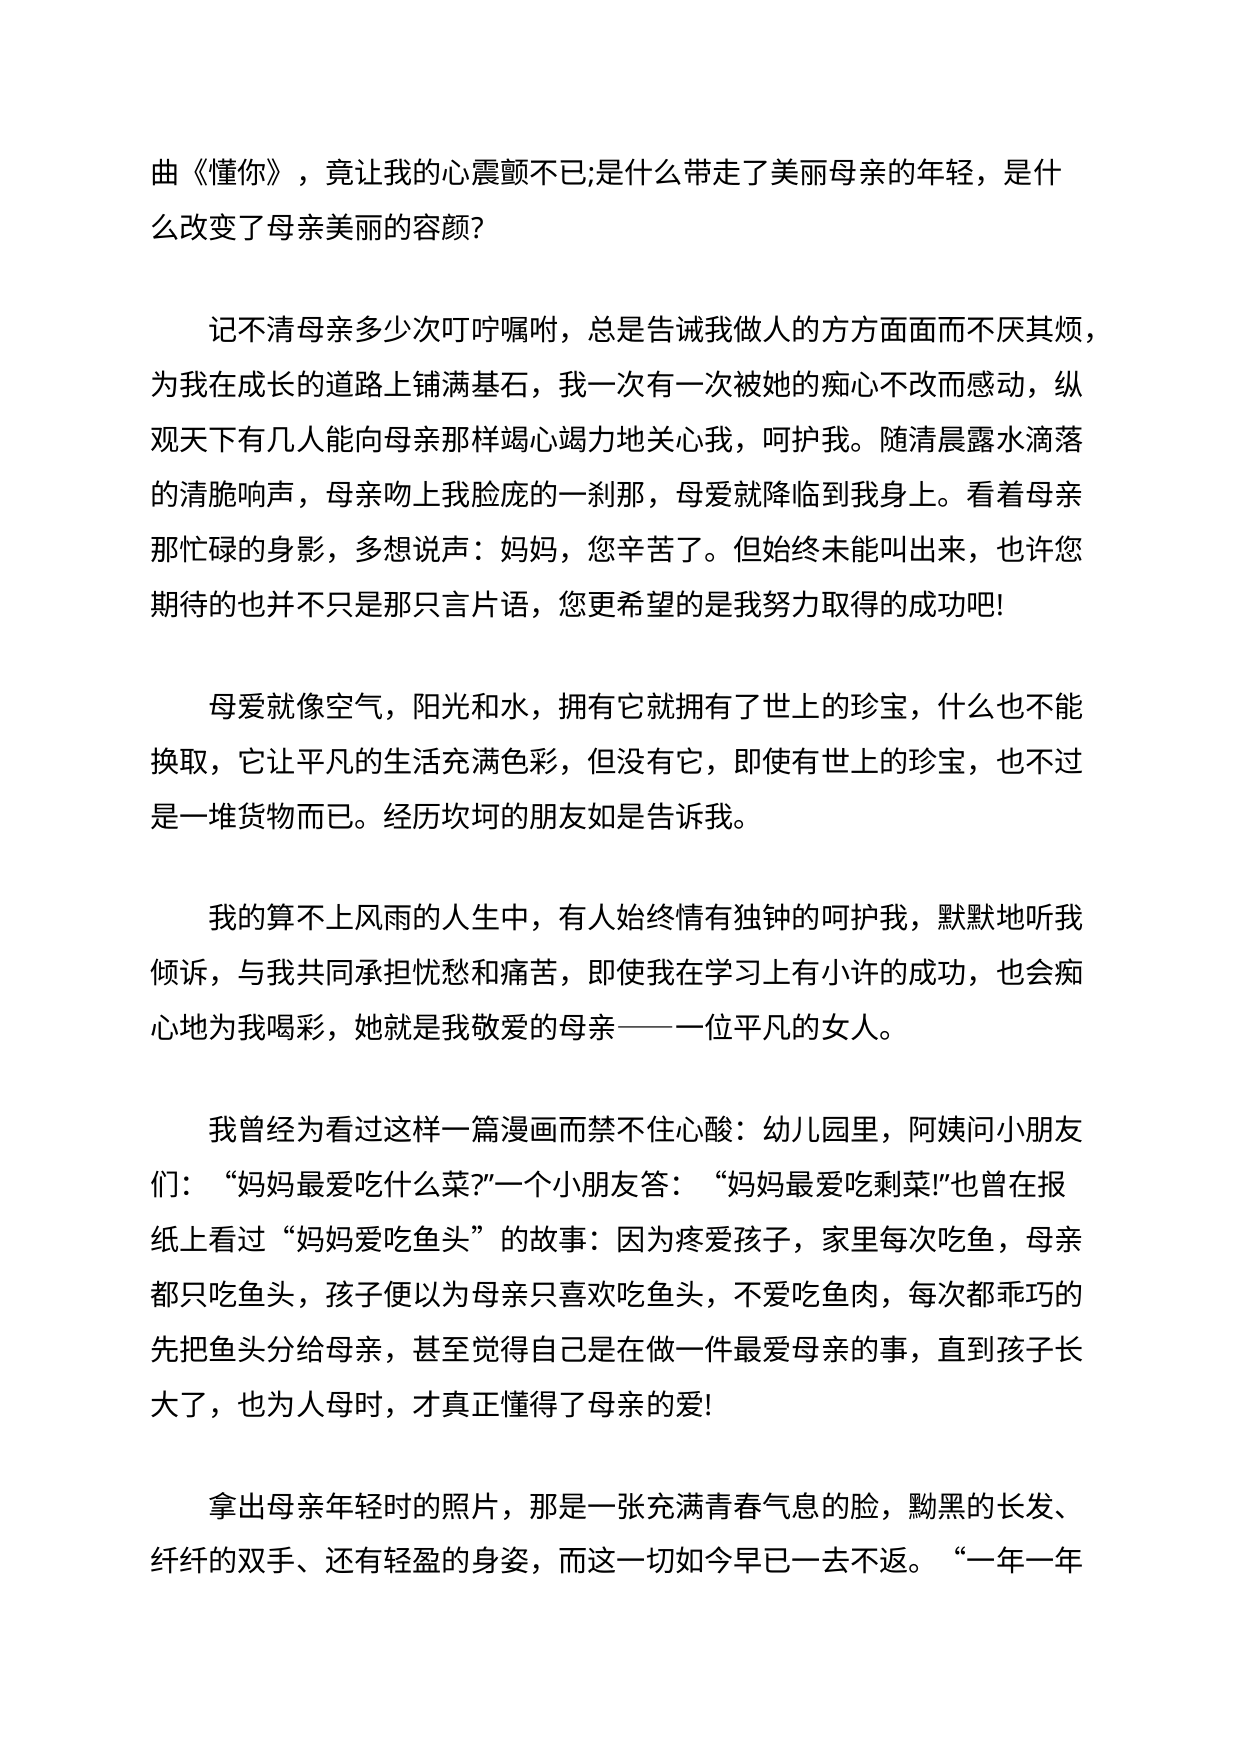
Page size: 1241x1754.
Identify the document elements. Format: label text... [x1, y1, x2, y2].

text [150, 150, 1090, 247]
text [150, 1483, 1090, 1580]
text 我曾经为看过这样一篇漫画而禁不住心酸：幼儿园里，阿姨问小朋友们：“妈妈最爱吃什么菜?”一个小朋友答：“妈妈最爱吃剩菜!”也曾在报纸上看过“妈妈爱吃鱼头”的故事：因为疼爱孩子，家里每次吃鱼，母亲都只吃鱼头，孩子便以为母亲只喜欢吃鱼头，不爱吃鱼肉，每次都乖巧的先把鱼头分给母亲，甚至觉得自己是在做一件最爱母亲的事，直到孩子长大了，也为人母时，才真正懂得了母亲的爱! [150, 1107, 1090, 1423]
text 记不清母亲多少次叮咛嘱咐，总是告诫我做人的方方面面而不厌其烦，为我在成长的道路上铺满基石，我一次有一次被她的痴心不改而感动，纵观天下有几人能向母亲那样竭心竭力地关心我，呵护我。随清晨露水滴落的清脆响声，母亲吻上我脸庞的一刹那，母爱就降临到我身上。看着母亲那忙碌的身影，多想说声：妈妈，您辛苦了。但始终未能叫出来，也许您期待的也并不只是那只言片语，您更希望的是我努力取得的成功吧! [150, 307, 1090, 624]
text 我的算不上风雨的人生中，有人始终情有独钟的呵护我，默默地听我倾诉，与我共同承担忧愁和痛苦，即使我在学习上有小许的成功，也会痴心地为我喝彩，她就是我敬爱的母亲——一位平凡的女人。 [150, 895, 1090, 1047]
text 母爱就像空气，阳光和水，拥有它就拥有了世上的珍宝，什么也不能换取，它让平凡的生活充满色彩，但没有它，即使有世上的珍宝，也不过是一堆货物而已。经历坎坷的朋友如是告诉我。 [150, 683, 1090, 836]
